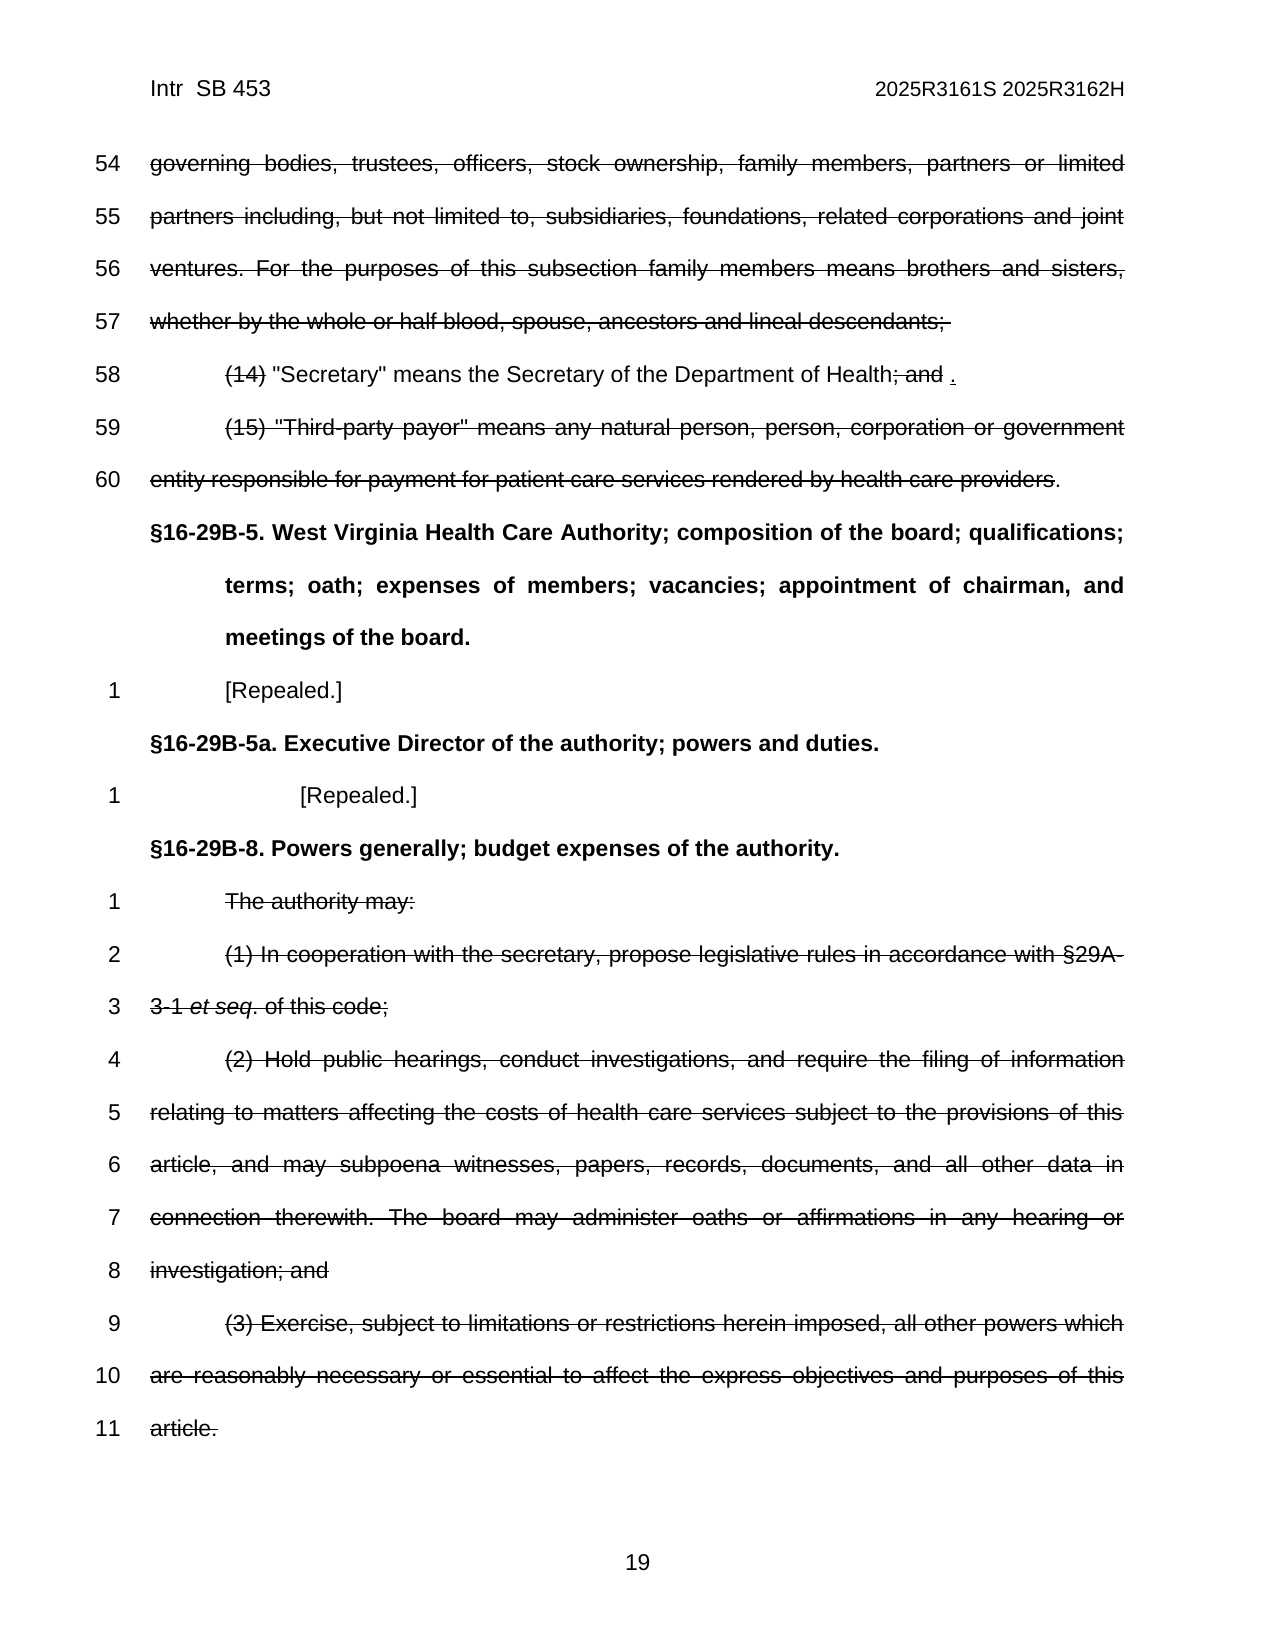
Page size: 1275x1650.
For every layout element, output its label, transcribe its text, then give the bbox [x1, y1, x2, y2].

text (3) Exercise, subject to limitations or restrictions herein imposed, all other powers which are reasonably necessary or essential to affect the express objectives and purposes of this article. [150, 1309, 1125, 1441]
text (2) Hold public hearings, conduct investigations, and require the filing of information relating to matters affecting the costs of health care services subject to the provisions of this article, and may subpoena witnesses, papers, records, documents, and all other data in connection therewith. The board may administer oaths or affirmations in any hearing or investigation; and [150, 1046, 1125, 1283]
subtitle §16-29B-5. West Virginia Health Care Authority; composition of the board; qualifications; terms; oath; expenses of members; vacancies; appointment of chairman, and meetings of the board. [150, 519, 1125, 651]
text [Repealed.] [150, 677, 1125, 703]
text (15) "Third-party payor" means any natural person, person, corporation or government entity responsible for payment for patient care services rendered by health care providers. [150, 413, 1125, 493]
text [Repealed.] [225, 782, 1125, 809]
subtitle §16-29B-8. Powers generally; budget expenses of the authority. [150, 835, 1125, 862]
text §16-29B-5a. Executive Director of the authority; powers and duties. [150, 730, 1125, 756]
text The authority may: [150, 888, 1125, 914]
text (1) In cooperation with the secretary, propose legislative rules in accordance with §29A-3-1 et seq. of this code; [150, 941, 1125, 1020]
text (14) "Secretary" means the Secretary of the Department of Health; and . [150, 361, 1125, 387]
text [150, 150, 1125, 164]
